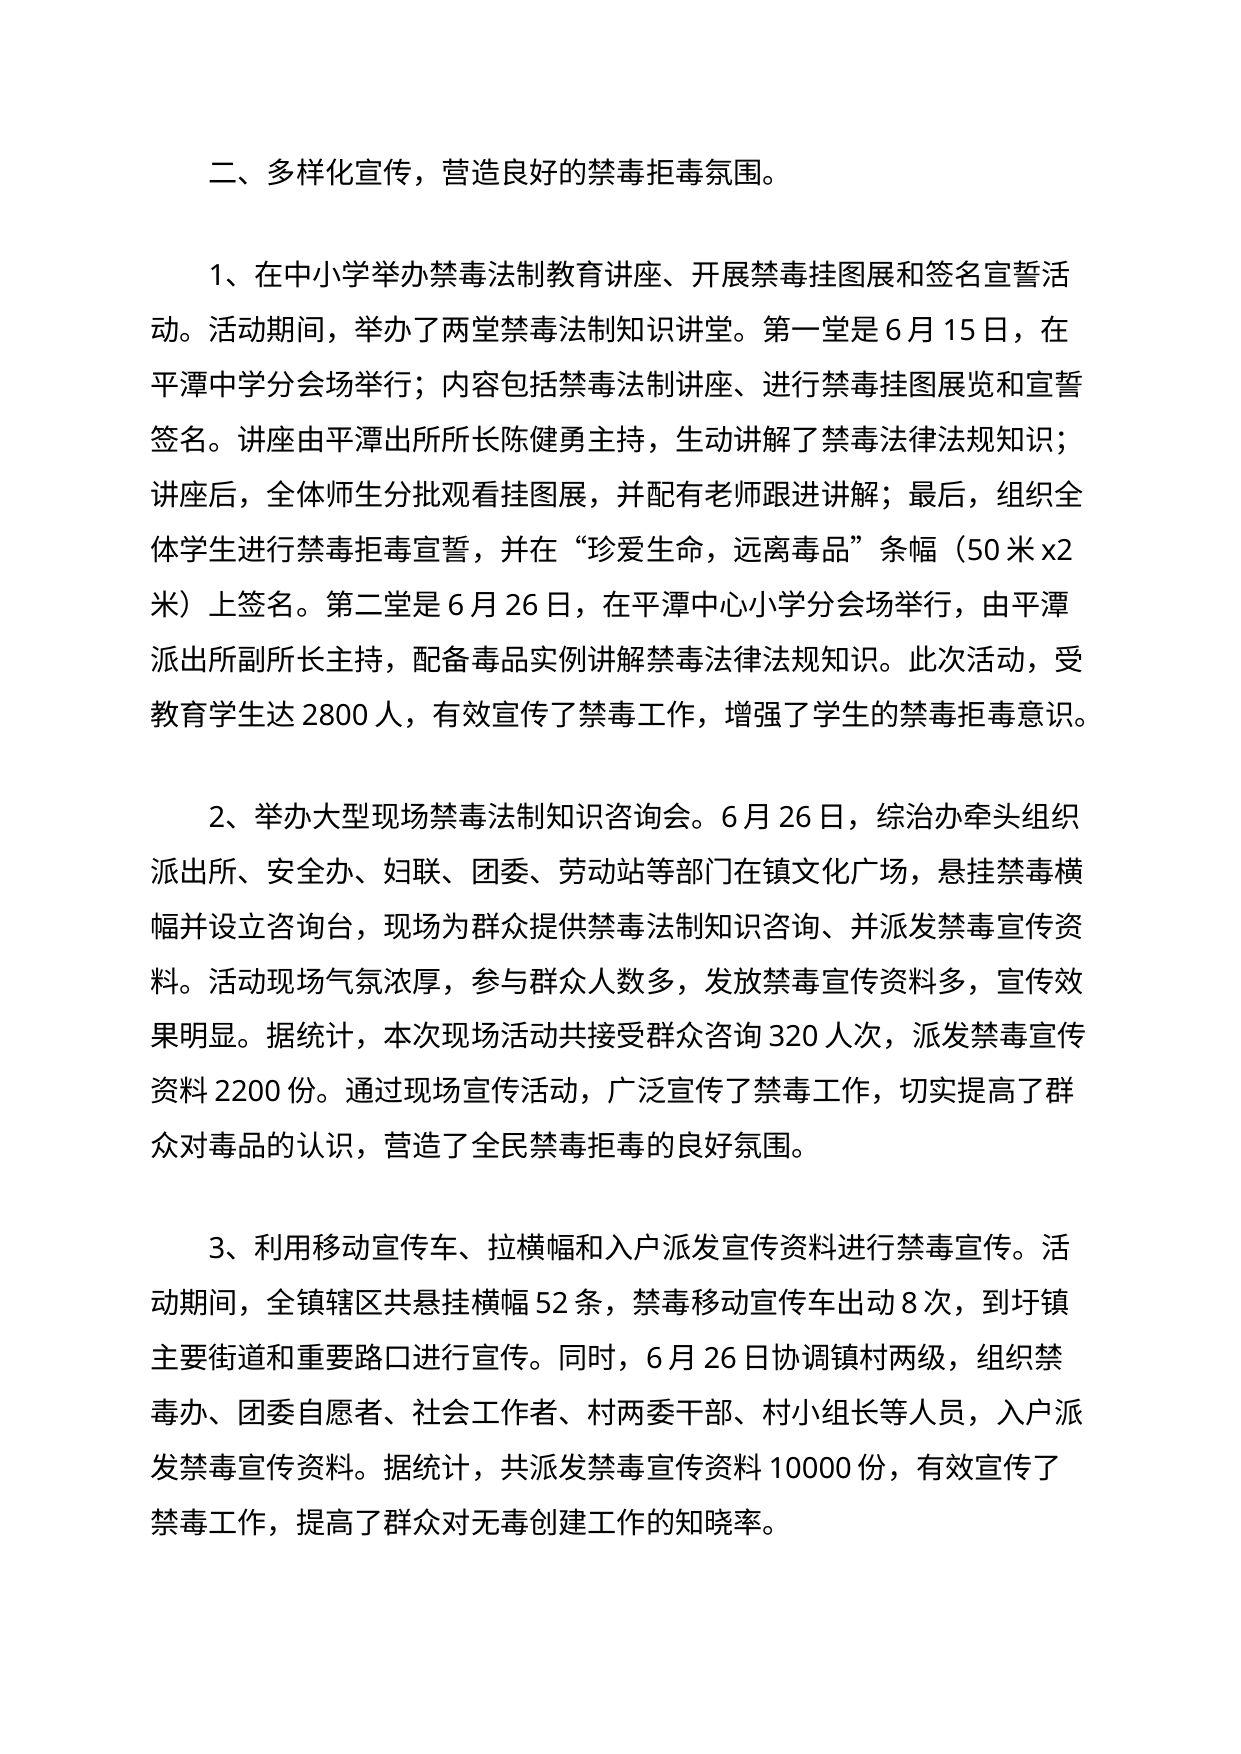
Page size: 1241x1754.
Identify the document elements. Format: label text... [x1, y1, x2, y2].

text 2、举办大型现场禁毒法制知识咨询会。6月26日，综治办牵头组织派出所、安全办、妇联、团委、劳动站等部门在镇文化广场，悬挂禁毒横幅并设立咨询台，现场为群众提供禁毒法制知识咨询、并派发禁毒宣传资料。活动现场气氛浓厚，参与群众人数多，发放禁毒宣传资料多，宣传效果明显。据统计，本次现场活动共接受群众咨询320人次，派发禁毒宣传资料2200份。通过现场宣传活动，广泛宣传了禁毒工作，切实提高了群众对毒品的认识，营造了全民禁毒拒毒的良好氛围。 [150, 793, 1090, 1165]
text 1、在中小学举办禁毒法制教育讲座、开展禁毒挂图展和签名宣誓活动。活动期间，举办了两堂禁毒法制知识讲堂。第一堂是6月15日，在平潭中学分会场举行；内容包括禁毒法制讲座、进行禁毒挂图展览和宣誓签名。讲座由平潭出所所长陈健勇主持，生动讲解了禁毒法律法规知识；讲座后，全体师生分批观看挂图展，并配有老师跟进讲解；最后，组织全体学生进行禁毒拒毒宣誓，并在“珍爱生命，远离毒品”条幅（50米x2米）上签名。第二堂是6月26日，在平潭中心小学分会场举行，由平潭派出所副所长主持，配备毒品实例讲解禁毒法律法规知识。此次活动，受教育学生达2800人，有效宣传了禁毒工作，增强了学生的禁毒拒毒意识。 [150, 252, 1090, 734]
text 3、利用移动宣传车、拉横幅和入户派发宣传资料进行禁毒宣传。活动期间，全镇辖区共悬挂横幅52条，禁毒移动宣传车出动8次，到圩镇主要街道和重要路口进行宣传。同时，6月26日协调镇村两级，组织禁毒办、团委自愿者、社会工作者、村两委干部、村小组长等人员，入户派发禁毒宣传资料。据统计，共派发禁毒宣传资料10000份，有效宣传了禁毒工作，提高了群众对无毒创建工作的知晓率。 [150, 1225, 1090, 1542]
text 二、多样化宣传，营造良好的禁毒拒毒氛围。 [150, 150, 1090, 192]
